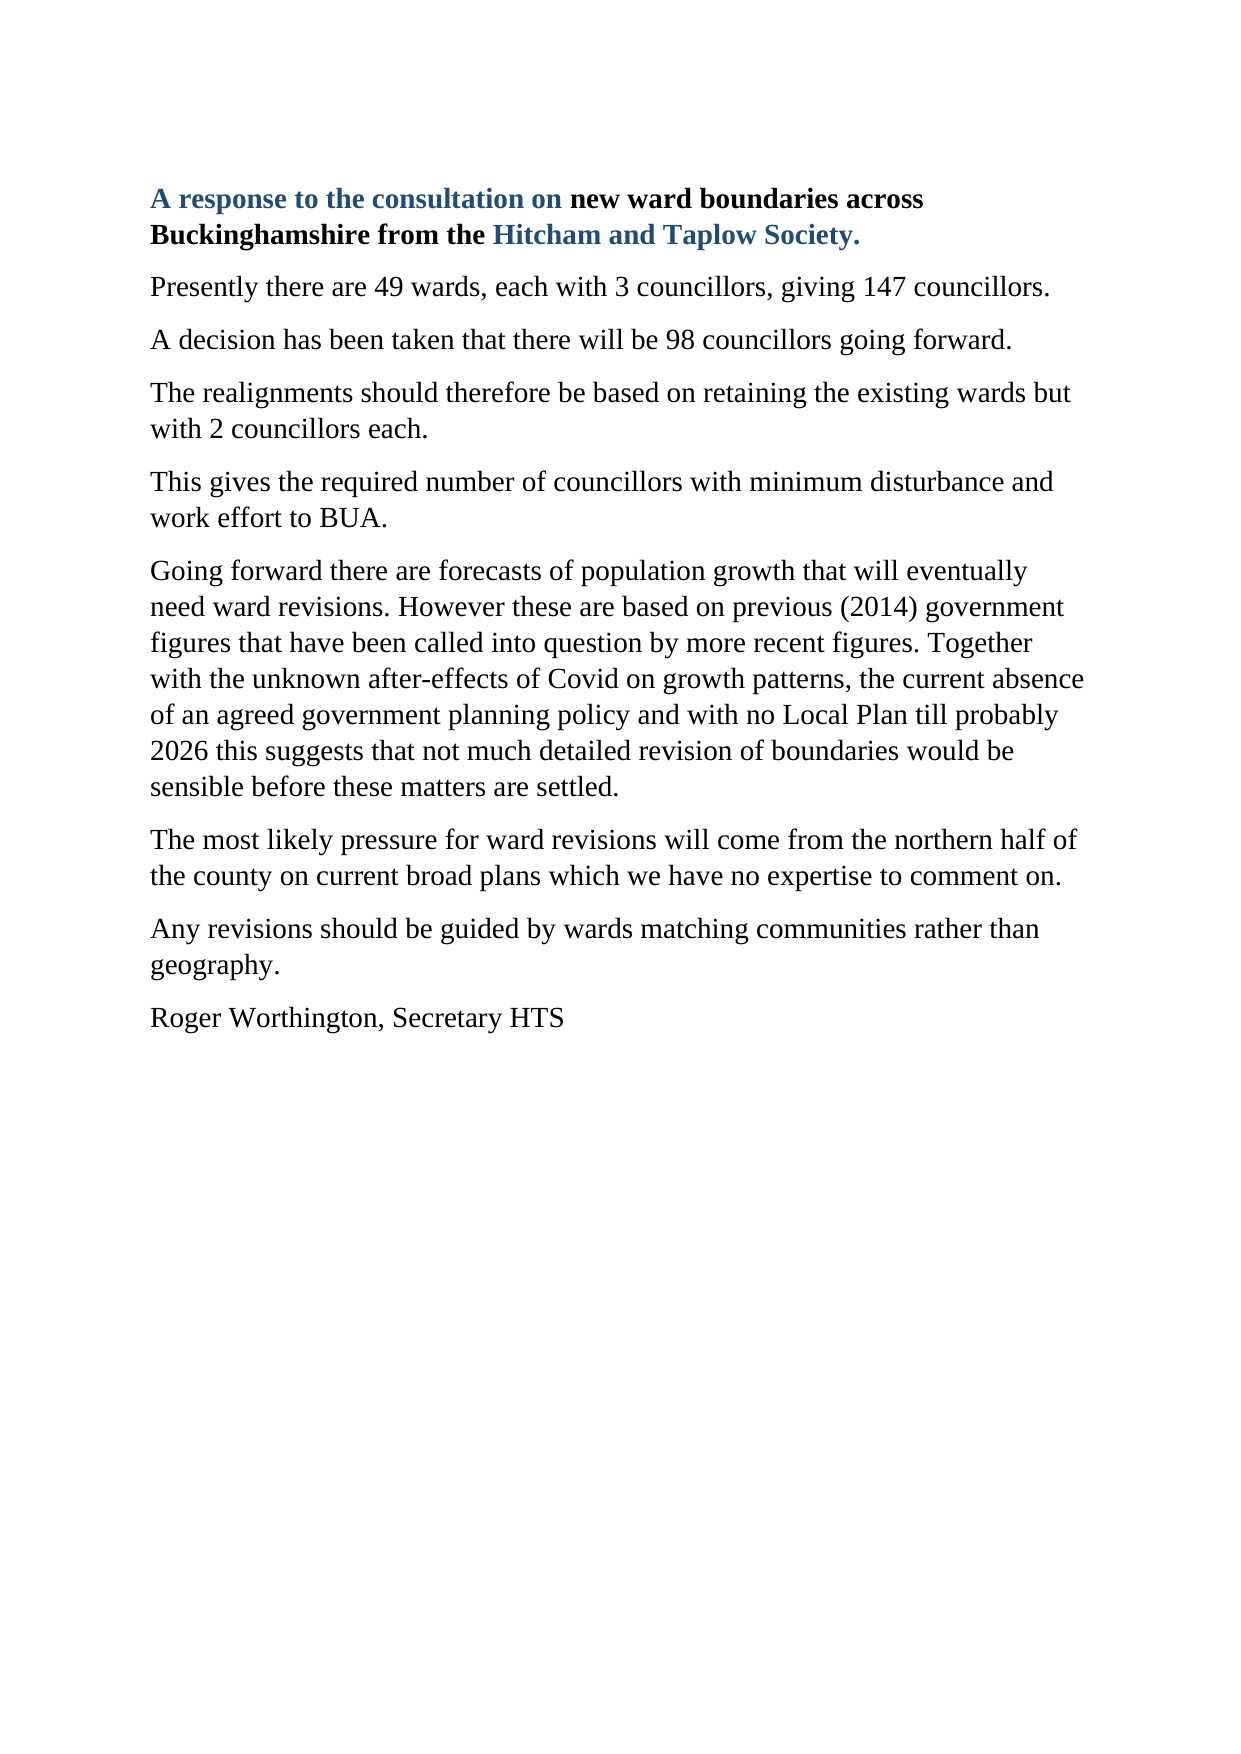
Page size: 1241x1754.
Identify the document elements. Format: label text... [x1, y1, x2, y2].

text A decision has been taken that there will be 98 councillors going forward. [150, 322, 1090, 356]
text The realignments should therefore be based on retaining the existing wards but with 2 councillors each. [150, 375, 1090, 444]
text This gives the required number of councillors with minimum disturbance and work effort to BUA. [150, 464, 1090, 533]
text Roger Worthington, Secretary HTS [150, 1000, 1090, 1034]
text Going forward there are forecasts of population growth that will eventually need ward revisions. However these are based on previous (2014) government figures that have been called into question by more recent figures. Together with the unknown after-effects of Covid on growth patterns, the current absence of an agreed government planning policy and with no Local Plan till probably 2026 this suggests that not much detailed revision of boundaries would be sensible before these matters are settled. [150, 553, 1090, 803]
subtitle A response to the consultation on new ward boundaries across Buckinghamshire from the Hitcham and Taplow Society. [150, 181, 1090, 251]
text The most likely pressure for ward revisions will come from the northern half of the county on current broad plans which we have no expertise to comment on. [150, 822, 1090, 892]
text Presently there are 49 wards, each with 3 councillors, giving 147 councillors. [150, 269, 1090, 303]
text Any revisions should be guided by wards matching communities rather than geography. [150, 911, 1090, 981]
